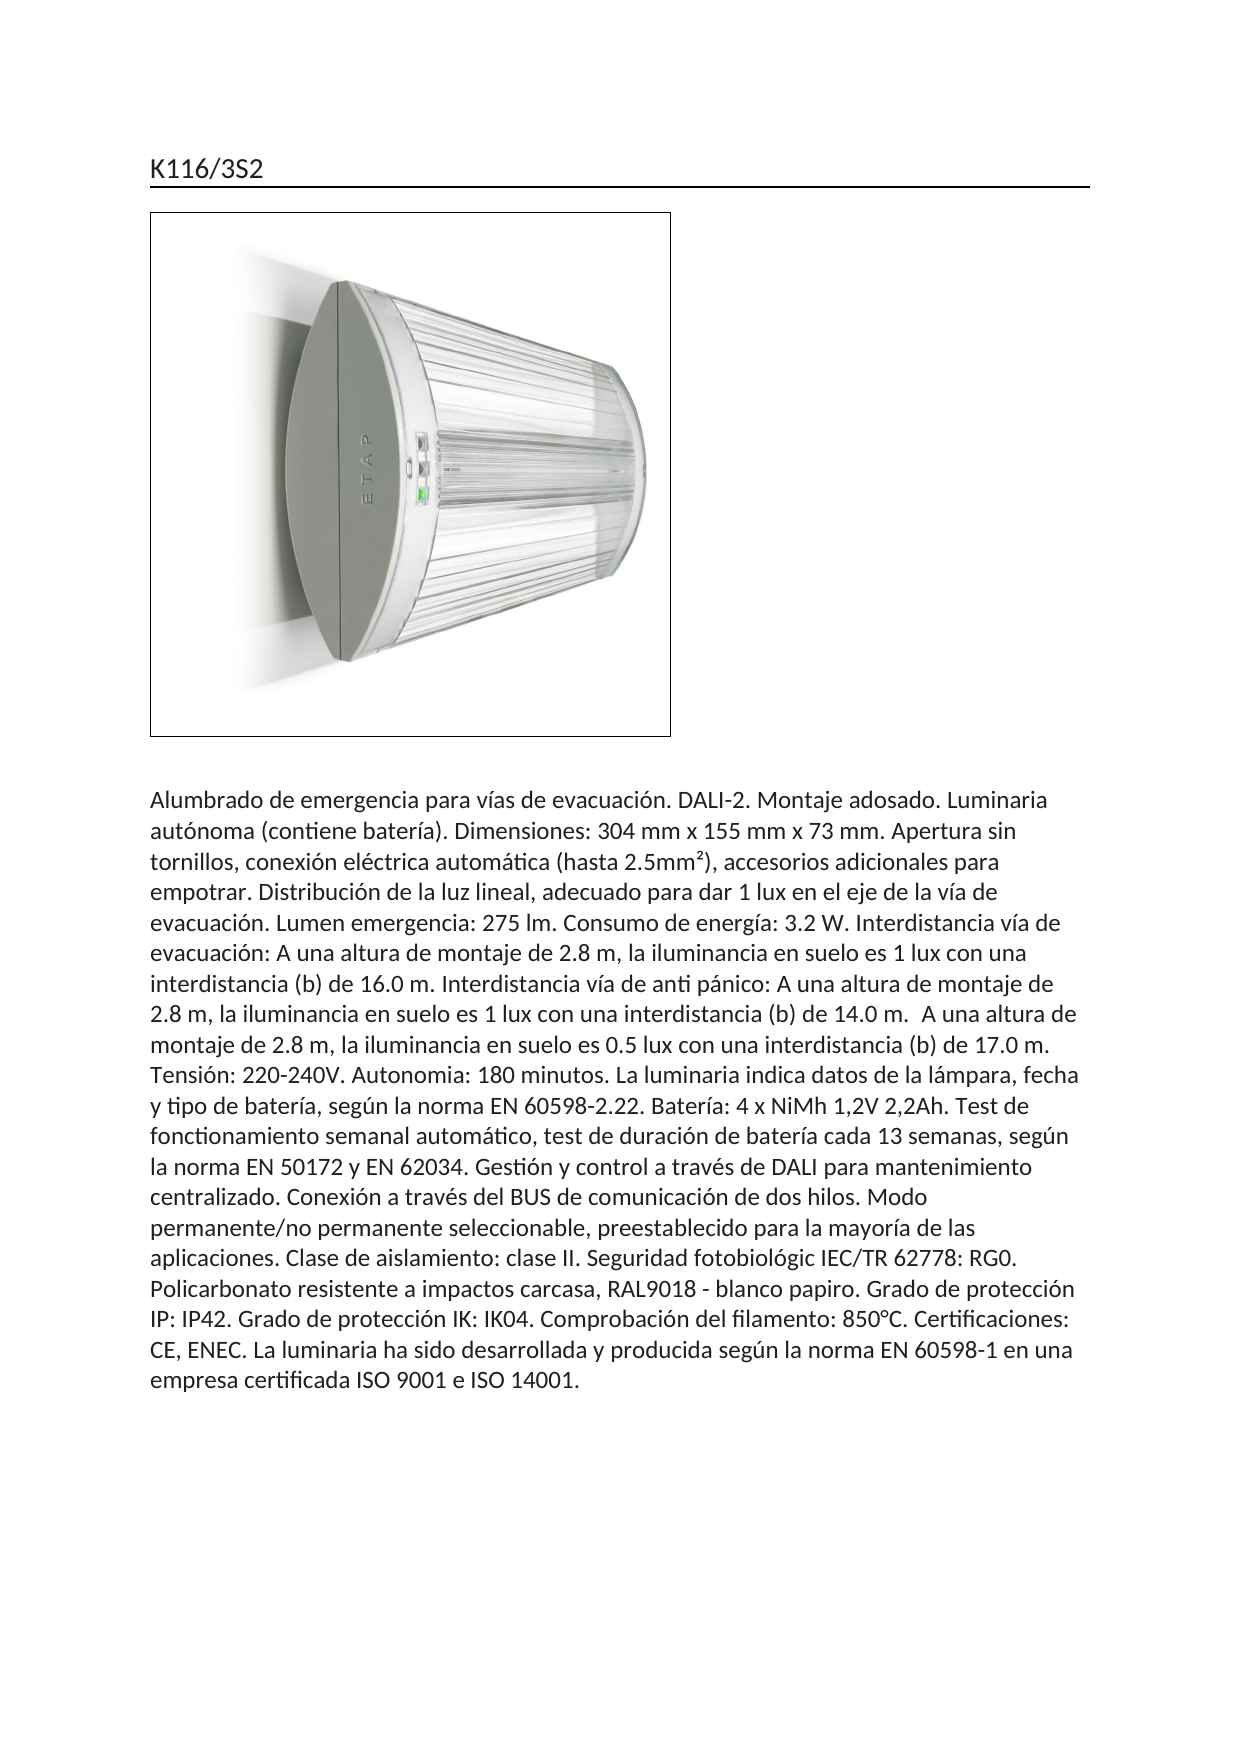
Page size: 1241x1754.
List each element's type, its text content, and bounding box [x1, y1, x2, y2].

text K116/3S2 [150, 150, 1090, 186]
picture [151, 213, 670, 736]
text Alumbrado de emergencia para vías de evacuación. DALI-2. Montaje adosado. Luminaria autónoma (contiene batería). Dimensiones: 304 mm x 155 mm x 73 mm. Apertura sin tornillos, conexión eléctrica automática (hasta 2.5mm²), accesorios adicionales para empotrar. Distribución de la luz lineal, adecuado para dar 1 lux en el eje de la vía de evacuación. Lumen emergencia: 275 lm. Consumo de energía: 3.2 W. Interdistancia vía de evacuación: A una altura de montaje de 2.8 m, la iluminancia en suelo es 1 lux con una interdistancia (b) de 16.0 m. Interdistancia vía de anti pánico: A una altura de montaje de 2.8 m, la iluminancia en suelo es 1 lux con una interdistancia (b) de 14.0 m. A una altura de montaje de 2.8 m, la iluminancia en suelo es 0.5 lux con una interdistancia (b) de 17.0 m. Tensión: 220-240V. Autonomia: 180 minutos. La luminaria indica datos de la lámpara, fecha y tipo de batería, según la norma EN 60598-2.22. Batería: 4 x NiMh 1,2V 2,2Ah. Test de fonctionamiento semanal automático, test de duración de batería cada 13 semanas, según la norma EN 50172 y EN 62034. Gestión y control a través de DALI para mantenimiento centralizado. Conexión a través del BUS de comunicación de dos hilos. Modo permanente/no permanente seleccionable, preestablecido para la mayoría de las aplicaciones. Clase de aislamiento: clase II. Seguridad fotobiológic IEC/TR 62778: RG0. Policarbonato resistente a impactos carcasa, RAL9018 - blanco papiro. Grado de protección IP: IP42. Grado de protección IK: IK04. Comprobación del filamento: 850°C. Certificaciones: CE, ENEC. La luminaria ha sido desarrollada y producida según la norma EN 60598-1 en una empresa certificada ISO 9001 e ISO 14001. [150, 784, 1090, 1395]
